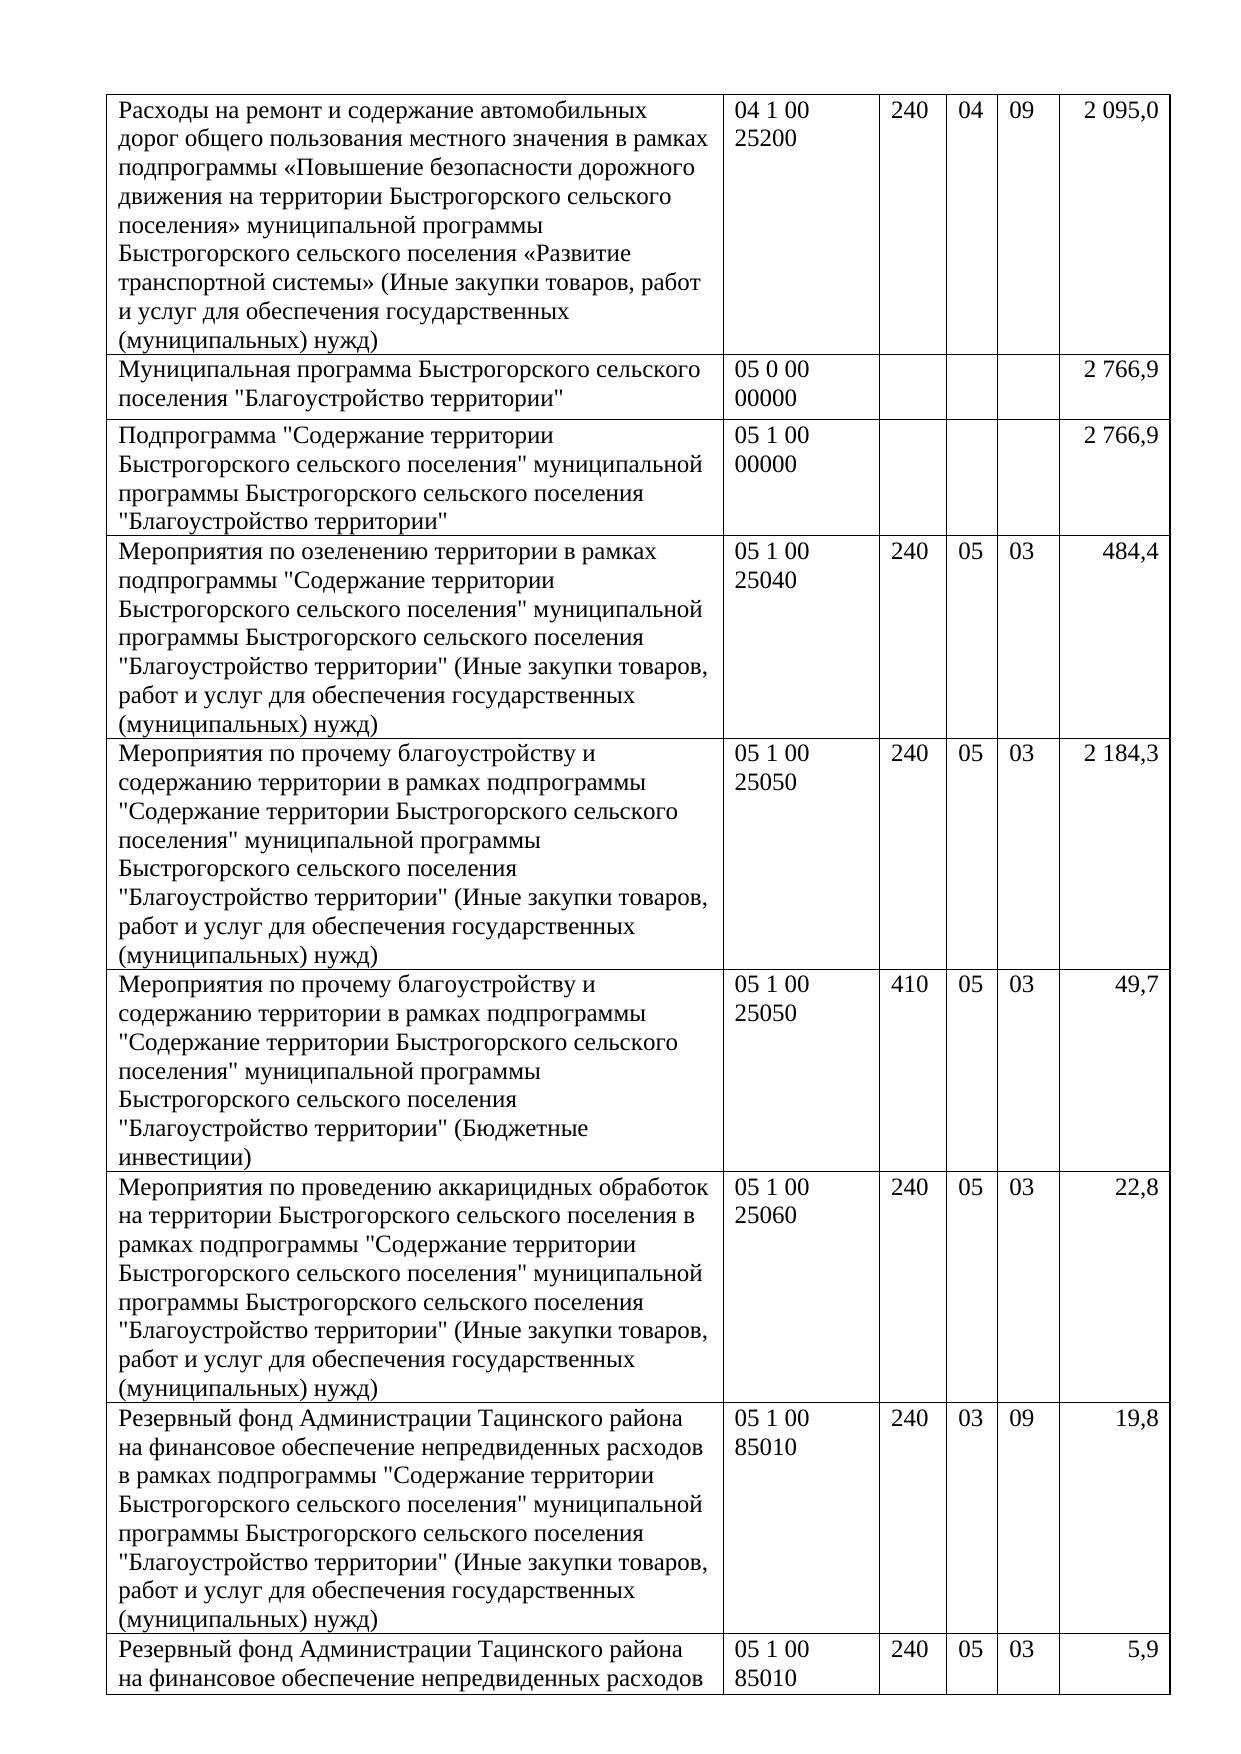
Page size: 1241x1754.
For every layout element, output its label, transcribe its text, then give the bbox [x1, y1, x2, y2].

table_cell 240 [880, 536, 946, 737]
table_cell 2 184,3 [1060, 739, 1169, 968]
table_cell 2 095,0 [1060, 95, 1169, 353]
table_cell 05 [947, 536, 997, 737]
table_cell 49,7 [1060, 970, 1169, 1171]
table_cell 2 766,9 [1060, 420, 1169, 535]
table_cell [947, 420, 997, 535]
table_cell [880, 355, 946, 419]
table_cell 05 1 00 25050 [724, 739, 879, 968]
table_cell 05 1 00 25060 [724, 1172, 879, 1402]
table_cell [998, 355, 1059, 419]
table_cell 03 [998, 1634, 1059, 1694]
table_cell 05 [947, 970, 997, 1171]
table_cell Мероприятия по прочему благоустройству и содержанию территории в рамках подпрограммы "Содержание территории Быстрогорского сельского поселения" муниципальной программы Быстрогорского сельского поселения "Благоустройство территории" (Иные закупки товаров, работ и услуг для обеспечения государственных (муниципальных) нужд) [107, 739, 723, 968]
table_cell [880, 420, 946, 535]
table_cell 05 1 00 25050 [724, 970, 879, 1171]
table_cell 5,9 [1060, 1634, 1169, 1694]
table_cell 240 [880, 739, 946, 968]
table_cell 05 [947, 1634, 997, 1694]
table_cell 05 0 00 00000 [724, 355, 879, 419]
table_cell 22,8 [1060, 1172, 1169, 1402]
table_cell 03 [998, 739, 1059, 968]
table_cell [107, 1634, 723, 1694]
table_cell 240 [880, 1403, 946, 1633]
table_cell 05 [947, 1172, 997, 1402]
table_cell Мероприятия по прочему благоустройству и содержанию территории в рамках подпрограммы "Содержание территории Быстрогорского сельского поселения" муниципальной программы Быстрогорского сельского поселения "Благоустройство территории" (Бюджетные инвестиции) [107, 970, 723, 1171]
table_cell Муниципальная программа Быстрогорского сельского поселения "Благоустройство территории" [107, 355, 723, 419]
table_cell 05 1 00 25040 [724, 536, 879, 737]
table_cell [947, 355, 997, 419]
table_cell 05 1 00 85010 [724, 1403, 879, 1633]
table_cell 05 1 00 00000 [724, 420, 879, 535]
table_cell 410 [880, 970, 946, 1171]
table_cell Расходы на ремонт и содержание автомобильных дорог общего пользования местного значения в рамках подпрограммы «Повышение безопасности дорожного движения на территории Быстрогорского сельского поселения» муниципальной программы Быстрогорского сельского поселения «Развитие транспортной системы» (Иные закупки товаров, работ и услуг для обеспечения государственных (муниципальных) нужд) [107, 95, 723, 353]
table_cell 05 1 00 85010 [724, 1634, 879, 1694]
table_cell 240 [880, 1634, 946, 1694]
table_cell [998, 420, 1059, 535]
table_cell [107, 1403, 723, 1633]
table_cell 04 1 00 25200 [724, 95, 879, 353]
table_cell 240 [880, 95, 946, 353]
table_cell 03 [998, 536, 1059, 737]
table_cell 09 [998, 1403, 1059, 1633]
table_cell 19,8 [1060, 1403, 1169, 1633]
table_cell Мероприятия по проведению аккарицидных обработок на территории Быстрогорского сельского поселения в рамках подпрограммы "Содержание территории Быстрогорского сельского поселения" муниципальной программы Быстрогорского сельского поселения "Благоустройство территории" (Иные закупки товаров, работ и услуг для обеспечения государственных (муниципальных) нужд) [107, 1172, 723, 1402]
table_cell 03 [947, 1403, 997, 1633]
table_cell Мероприятия по озеленению территории в рамках подпрограммы "Содержание территории Быстрогорского сельского поселения" муниципальной программы Быстрогорского сельского поселения "Благоустройство территории" (Иные закупки товаров, работ и услуг для обеспечения государственных (муниципальных) нужд) [107, 536, 723, 737]
table_cell 03 [998, 970, 1059, 1171]
table_cell 05 [947, 739, 997, 968]
table_cell 04 [947, 95, 997, 353]
table_cell Подпрограмма "Содержание территории Быстрогорского сельского поселения" муниципальной программы Быстрогорского сельского поселения "Благоустройство территории" [107, 420, 723, 535]
table_cell 240 [880, 1172, 946, 1402]
table_cell 03 [998, 1172, 1059, 1402]
table_cell 484,4 [1060, 536, 1169, 737]
table_cell 09 [998, 95, 1059, 353]
table_cell 2 766,9 [1060, 355, 1169, 419]
